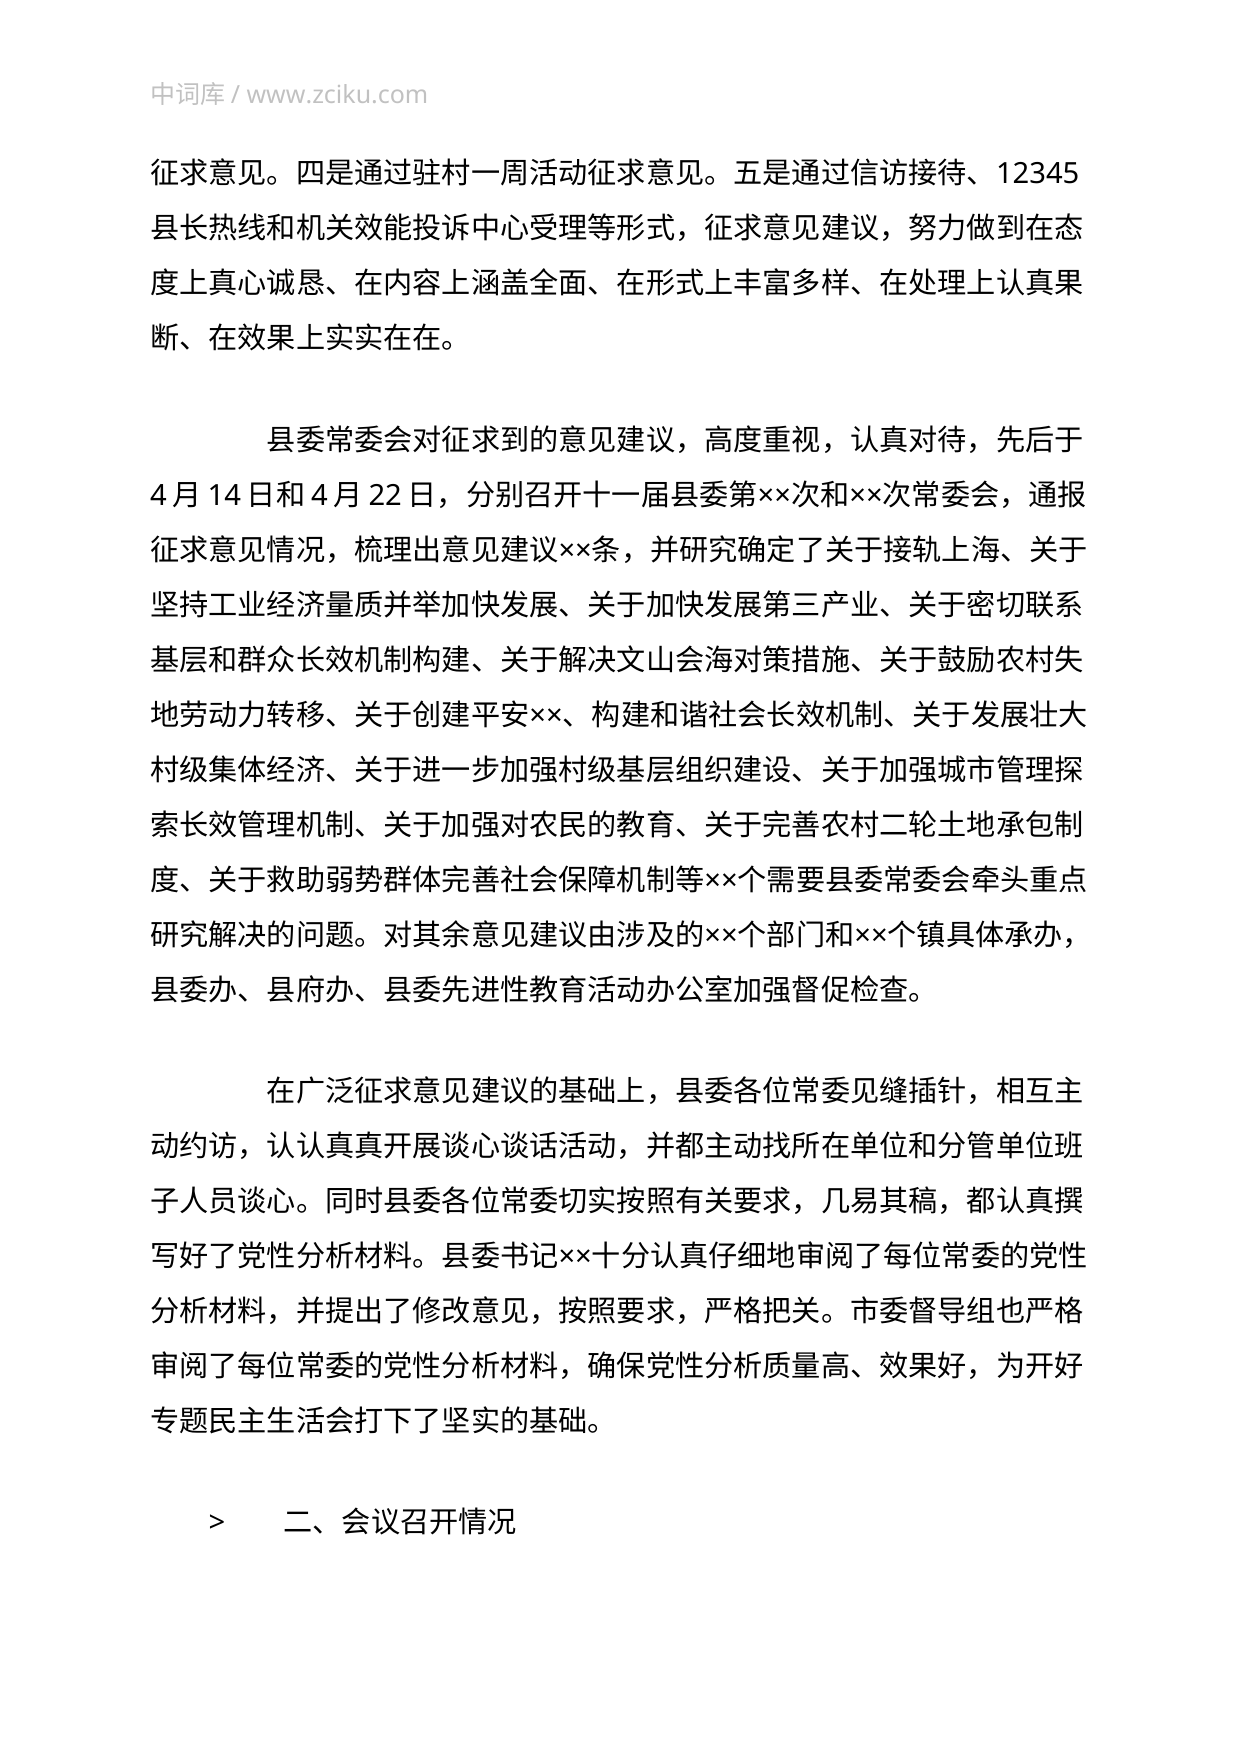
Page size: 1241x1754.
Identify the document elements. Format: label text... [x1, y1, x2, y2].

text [150, 150, 1090, 357]
text > 二、会议召开情况 [150, 1499, 1090, 1541]
text 县委常委会对征求到的意见建议，高度重视，认真对待，先后于4月14日和4月22日，分别召开十一届县委第××次和××次常委会，通报征求意见情况，梳理出意见建议××条，并研究确定了关于接轨上海、关于坚持工业经济量质并举加快发展、关于加快发展第三产业、关于密切联系基层和群众长效机制构建、关于解决文山会海对策措施、关于鼓励农村失地劳动力转移、关于创建平安××、构建和谐社会长效机制、关于发展壮大村级集体经济、关于进一步加强村级基层组织建设、关于加强城市管理探索长效管理机制、关于加强对农民的教育、关于完善农村二轮土地承包制度、关于救助弱势群体完善社会保障机制等××个需要县委常委会牵头重点研究解决的问题。对其余意见建议由涉及的××个部门和××个镇具体承办，县委办、县府办、县委先进性教育活动办公室加强督促检查。 [150, 417, 1090, 1008]
text 在广泛征求意见建议的基础上，县委各位常委见缝插针，相互主动约访，认认真真开展谈心谈话活动，并都主动找所在单位和分管单位班子人员谈心。同时县委各位常委切实按照有关要求，几易其稿，都认真撰写好了党性分析材料。县委书记××十分认真仔细地审阅了每位常委的党性分析材料，并提出了修改意见，按照要求，严格把关。市委督导组也严格审阅了每位常委的党性分析材料，确保党性分析质量高、效果好，为开好专题民主生活会打下了坚实的基础。 [150, 1068, 1090, 1439]
